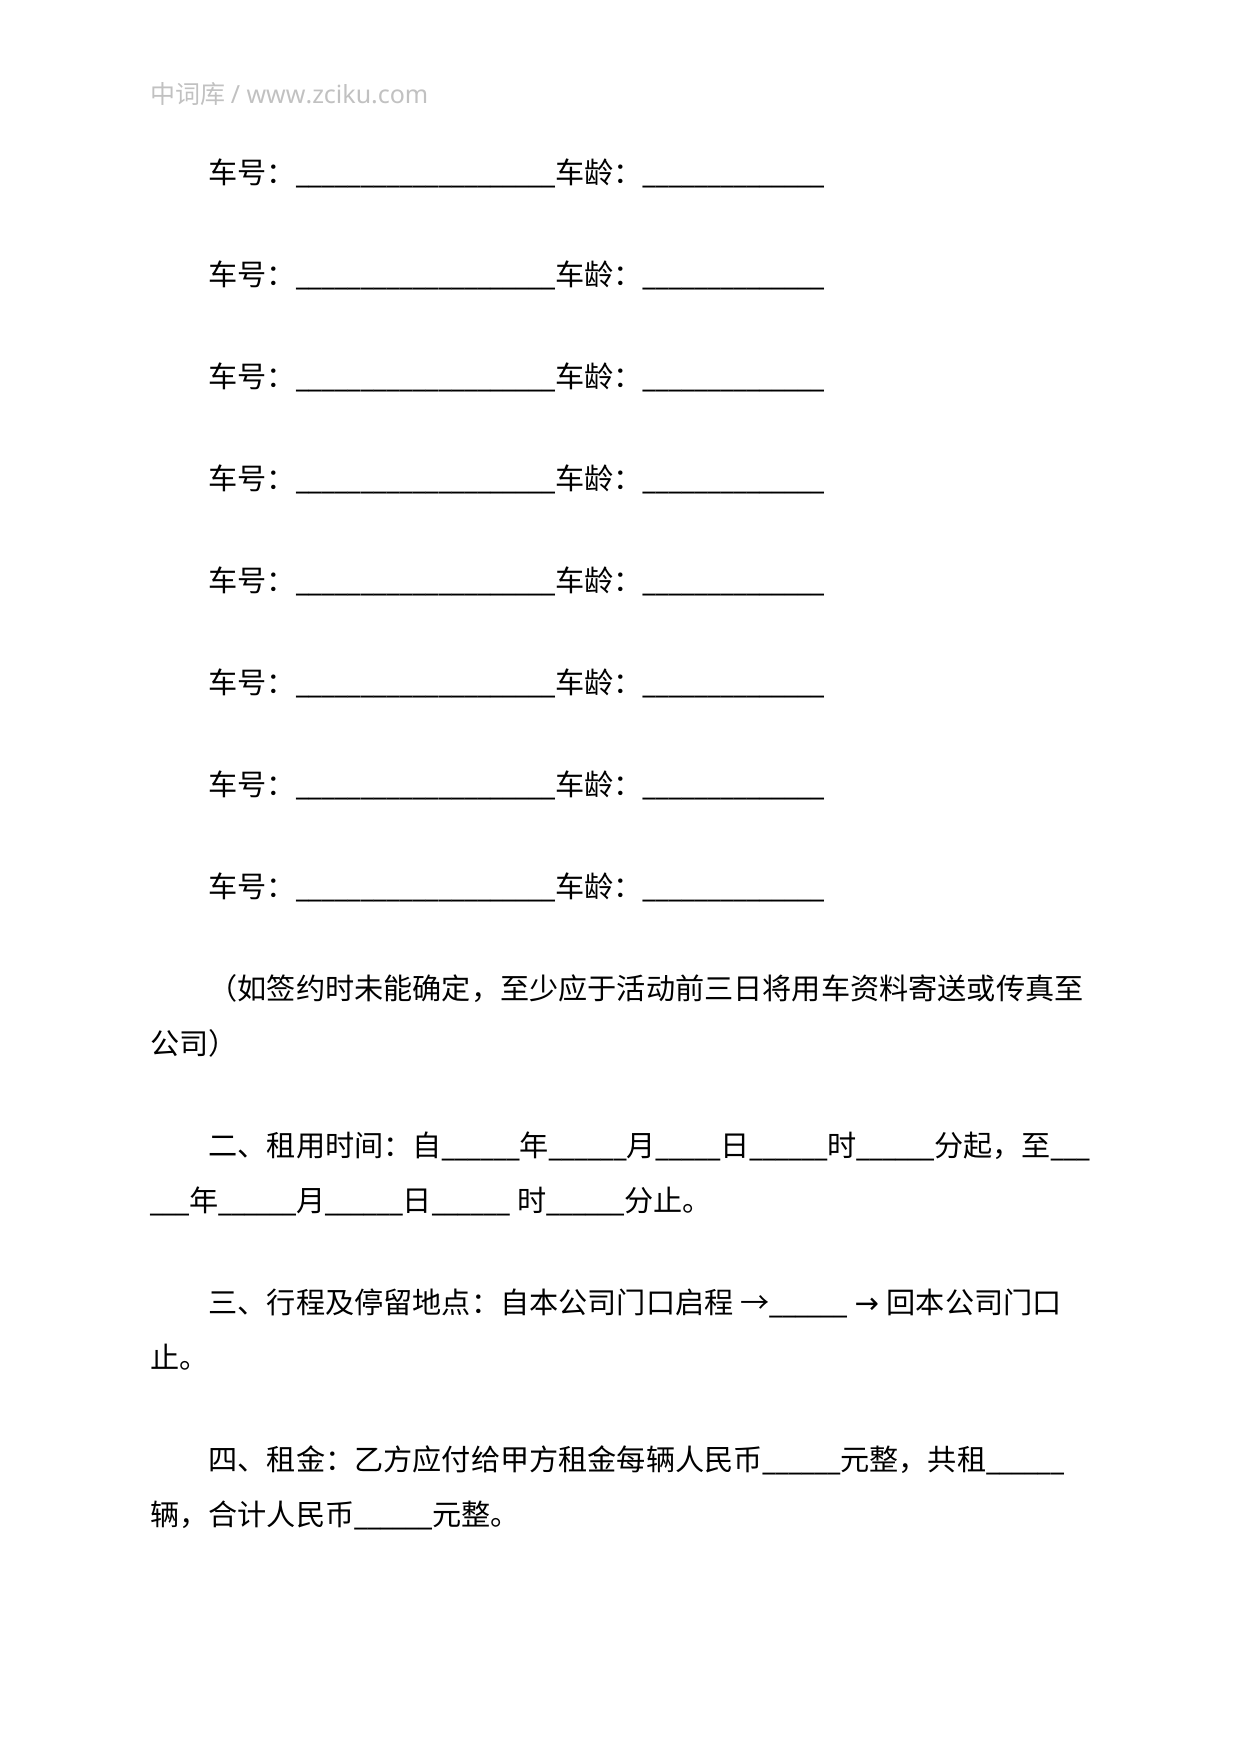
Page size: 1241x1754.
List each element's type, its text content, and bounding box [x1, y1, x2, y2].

text （如签约时未能确定，至少应于活动前三日将用车资料寄送或传真至公司） [150, 966, 1090, 1063]
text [150, 456, 1090, 498]
text 车号：____________________车龄：______________ [150, 762, 1090, 804]
text 车号：____________________车龄：______________ [150, 864, 1090, 906]
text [150, 150, 1090, 192]
text 二、租用时间：自______年______月_____日______时______分起，至______年______月______日______ 时______分止。 [150, 1122, 1090, 1220]
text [150, 354, 1090, 396]
text 四、租金：乙方应付给甲方租金每辆人民币______元整，共租______辆，合计人民币______元整。 [150, 1436, 1090, 1534]
text 车号：____________________车龄：______________ [150, 660, 1090, 702]
text 车号：____________________车龄：______________ [150, 558, 1090, 600]
text 三、行程及停留地点：自本公司门口启程 →______ → 回本公司门口止。 [150, 1279, 1090, 1377]
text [150, 252, 1090, 294]
